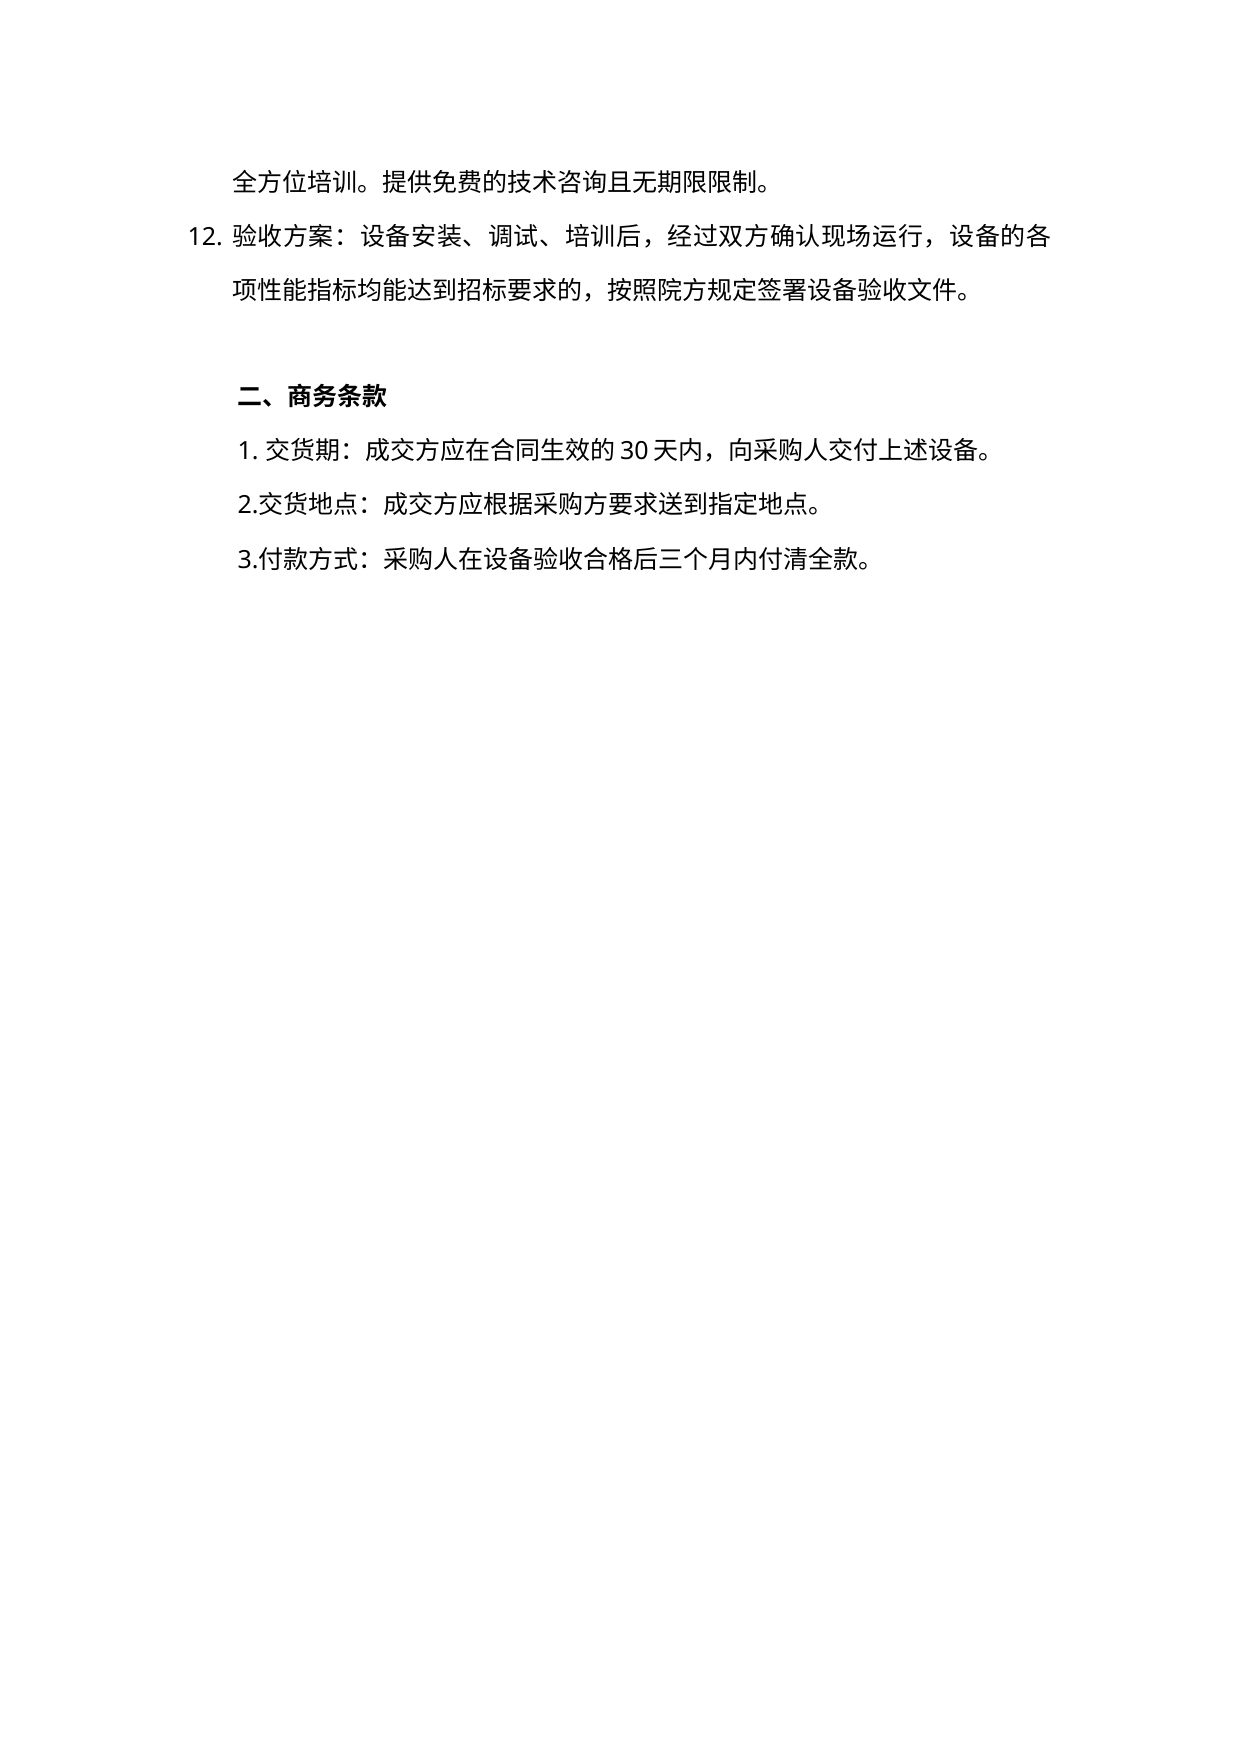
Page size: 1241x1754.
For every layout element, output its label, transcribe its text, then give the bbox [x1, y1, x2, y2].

text 1. 交货期：成交方应在合同生效的30天内，向采购人交付上述设备。 [187, 431, 1053, 467]
list 验收方案：设备安装、调试、培训后，经过双方确认现场运行，设备的各项性能指标均能达到招标要求的，按照院方规定签署设备验收文件。 [187, 216, 1053, 307]
text 3.付款方式：采购人在设备验收合格后三个月内付清全款。 [187, 539, 1053, 576]
text 2.交货地点：成交方应根据采购方要求送到指定地点。 [187, 485, 1053, 521]
text 二、商务条款 [187, 376, 1053, 412]
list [187, 162, 1053, 198]
